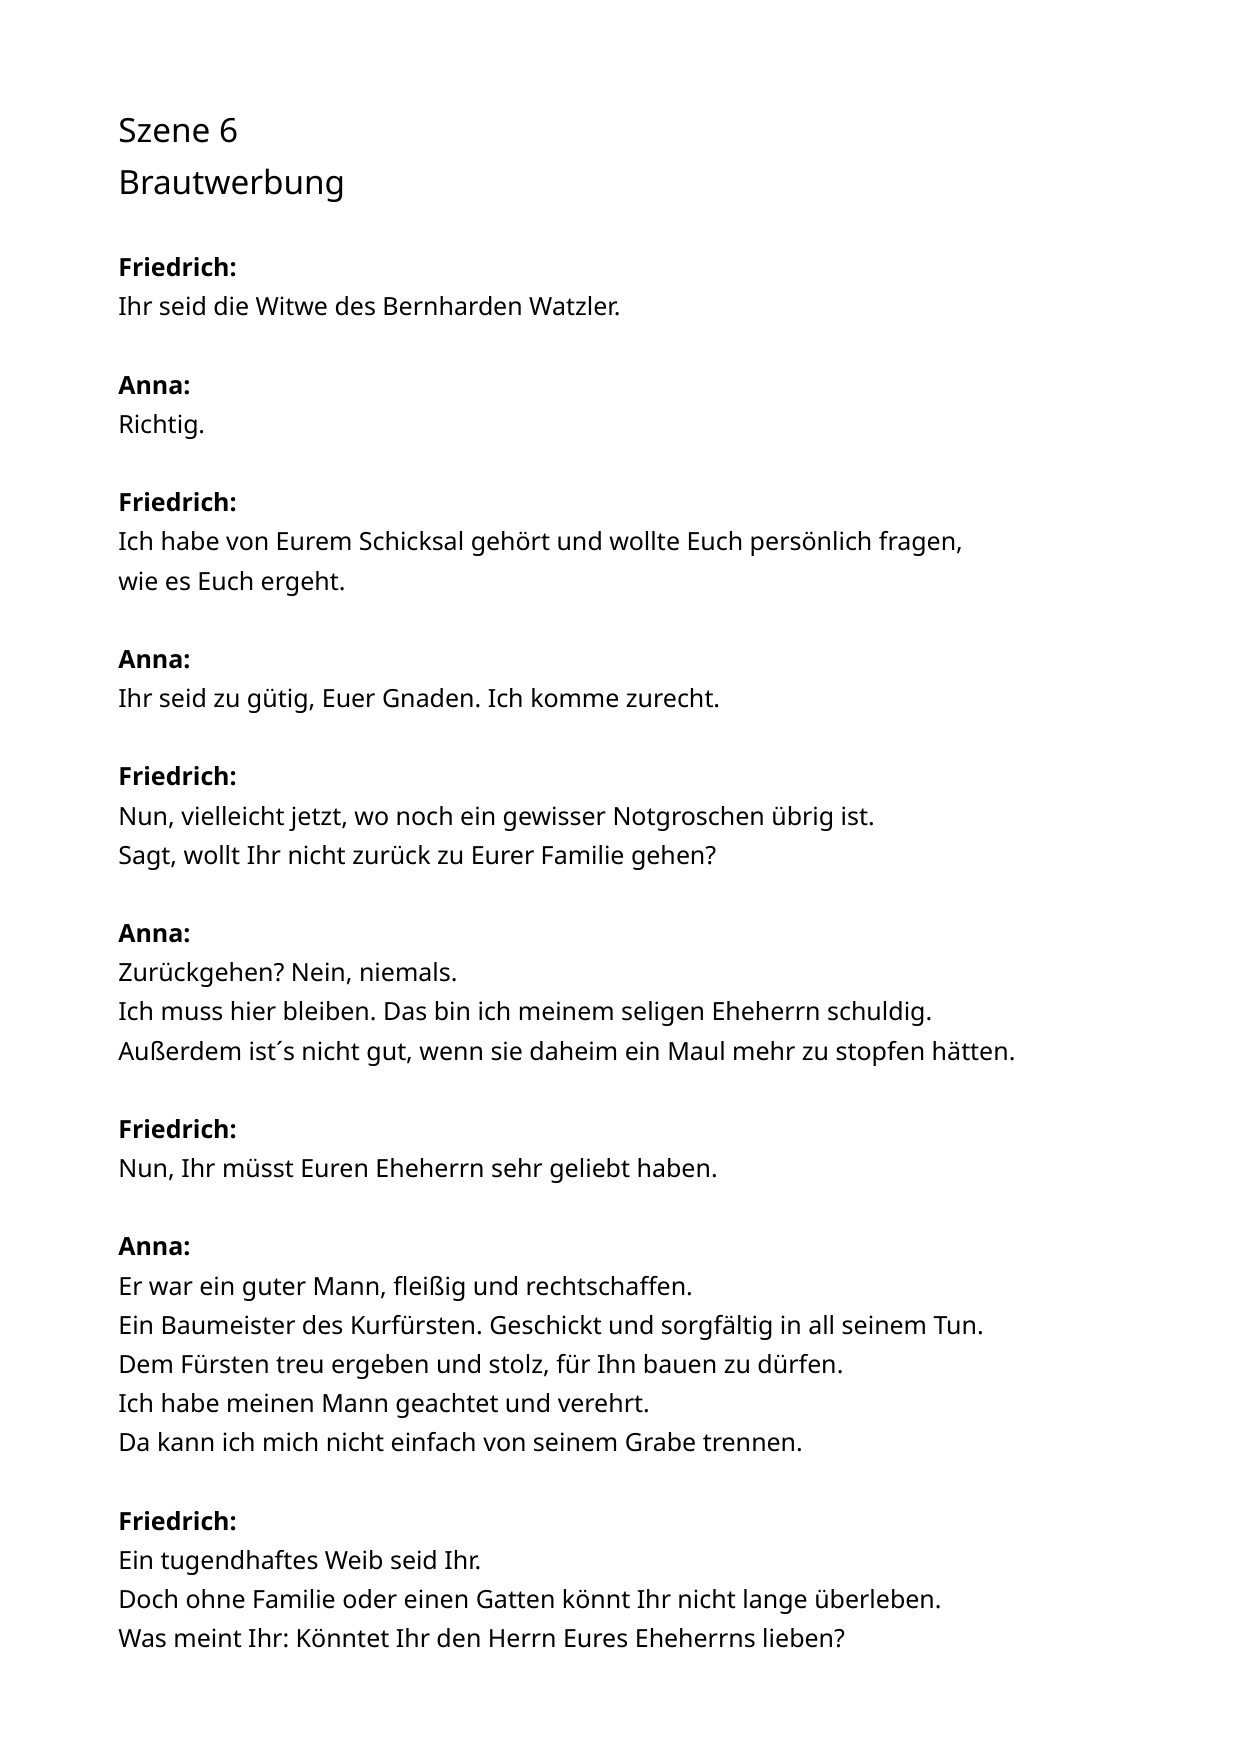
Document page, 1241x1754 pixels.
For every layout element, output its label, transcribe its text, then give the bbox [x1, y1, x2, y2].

text Anna: Er war ein guter Mann, fleißig und rechtschaffen. [118, 1229, 1122, 1302]
text Ein tugendhaftes Weib seid Ihr. [118, 1542, 1122, 1576]
text wie es Euch ergeht. [118, 563, 1122, 597]
text Richtig. [118, 407, 1122, 441]
text Friedrich: [118, 250, 1122, 284]
text Sagt, wollt Ihr nicht zurück zu Eurer Familie gehen? [118, 837, 1122, 871]
text Anna: [118, 642, 1122, 676]
text Friedrich: [118, 1112, 1122, 1146]
text Ich habe von Eurem Schicksal gehört und wollte Euch persönlich fragen, [118, 524, 1122, 558]
text Ihr seid die Witwe des Bernharden Watzler. [118, 289, 1122, 323]
text Friedrich: [118, 759, 1122, 793]
text Da kann ich mich nicht einfach von seinem Grabe trennen. [118, 1425, 1122, 1459]
text Friedrich: [118, 1503, 1122, 1537]
text Ihr seid zu gütig, Euer Gnaden. Ich komme zurecht. [118, 681, 1122, 715]
text Außerdem ist´s nicht gut, wenn sie daheim ein Maul mehr zu stopfen hätten. [118, 1033, 1122, 1067]
text Friedrich: [118, 485, 1122, 519]
text Dem Fürsten treu ergeben und stolz, für Ihn bauen zu dürfen. [118, 1347, 1122, 1381]
text Anna: [118, 367, 1122, 401]
text Ich muss hier bleiben. Das bin ich meinem seligen Eheherrn schuldig. [118, 994, 1122, 1028]
text Was meint Ihr: Könntet Ihr den Herrn Eures Eheherrns lieben? [118, 1621, 1122, 1655]
text Doch ohne Familie oder einen Gatten könnt Ihr nicht lange überleben. [118, 1582, 1122, 1616]
text Nun, Ihr müsst Euren Eheherrn sehr geliebt haben. [118, 1151, 1122, 1185]
text Szene 6 Brautwerbung [118, 106, 1122, 204]
text Anna: Zurückgehen? Nein, niemals. [118, 916, 1122, 989]
text Ein Baumeister des Kurfürsten. Geschickt und sorgfältig in all seinem Tun. [118, 1307, 1122, 1341]
text Nun, vielleicht jetzt, wo noch ein gewisser Notgroschen übrig ist. [118, 798, 1122, 832]
text Ich habe meinen Mann geachtet und verehrt. [118, 1386, 1122, 1420]
